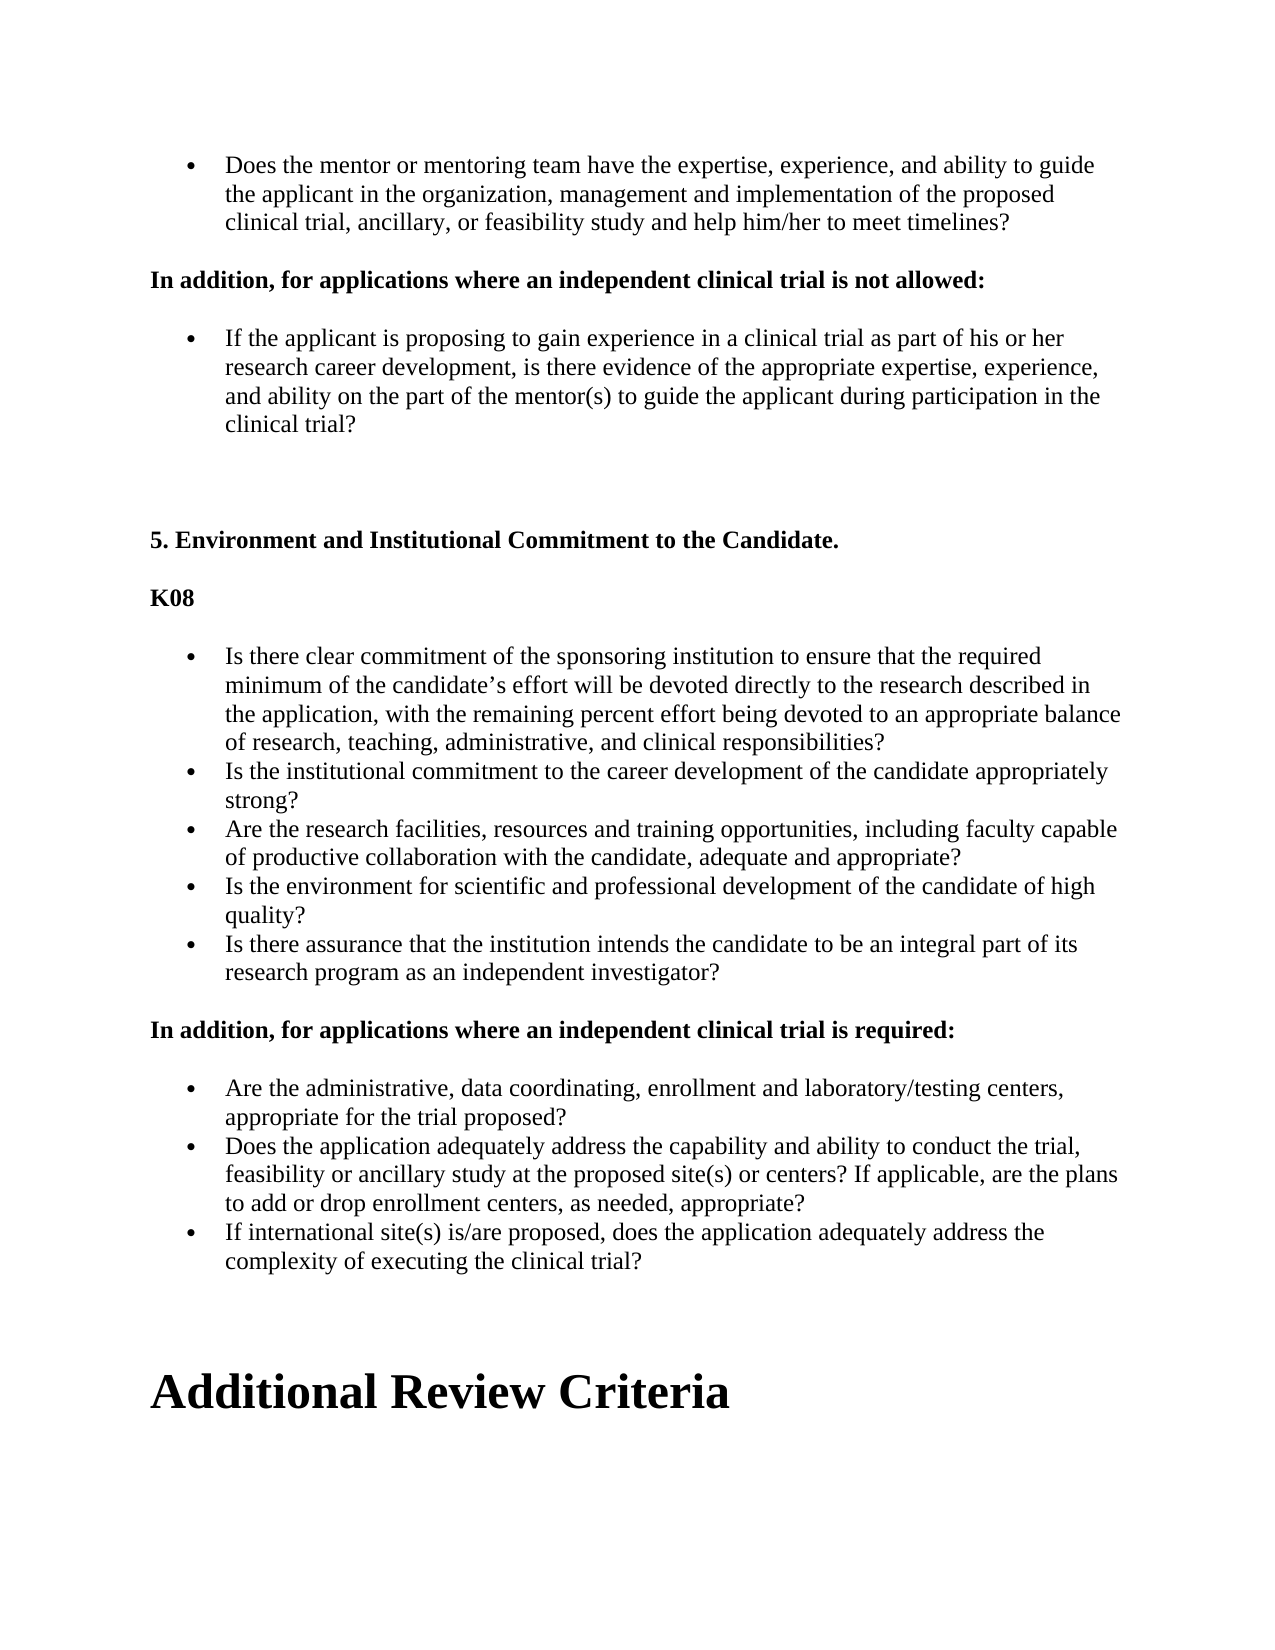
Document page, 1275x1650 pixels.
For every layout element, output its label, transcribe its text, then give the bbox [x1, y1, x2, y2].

text In addition, for applications where an independent clinical trial is not allowed: [150, 265, 1125, 294]
list Is there assurance that the institution intends the candidate to be an integral part of its research program as an independent investigator? [187, 929, 1125, 986]
list If international site(s) is/are proposed, does the application adequately address the complexity of executing the clinical trial? [187, 1217, 1125, 1274]
list Does the mentor or mentoring team have the expertise, experience, and ability to guide the applicant in the organization, management and implementation of the proposed clinical trial, ancillary, or feasibility study and help him/her to meet timelines? [187, 150, 1125, 236]
subtitle Additional Review Criteria [150, 1362, 1125, 1419]
list Is the institutional commitment to the career development of the candidate appropriately strong? [187, 756, 1125, 814]
list Is there clear commitment of the sponsoring institution to ensure that the required minimum of the candidate’s effort will be devoted directly to the research described in the application, with the remaining percent effort being devoted to an appropriate balance of research, teaching, administrative, and clinical responsibilities? [187, 641, 1125, 756]
list Are the research facilities, resources and training opportunities, including faculty capable of productive collaboration with the candidate, adequate and appropriate? [187, 814, 1125, 871]
list Are the administrative, data coordinating, enrollment and laboratory/testing centers, appropriate for the trial proposed? [187, 1073, 1125, 1131]
text K08 [150, 583, 1125, 612]
list Is the environment for scientific and professional development of the candidate of high quality? [187, 871, 1125, 929]
text 5. Environment and Institutional Commitment to the Candidate. [150, 525, 1125, 554]
list Does the application adequately address the capability and ability to conduct the trial, feasibility or ancillary study at the proposed site(s) or centers? If applicable, are the plans to add or drop enrollment centers, as needed, appropriate? [187, 1131, 1125, 1217]
list If the applicant is proposing to gain experience in a clinical trial as part of his or her research career development, is there evidence of the appropriate expertise, experience, and ability on the part of the mentor(s) to guide the applicant during participation in the clinical trial? [187, 323, 1125, 438]
text In addition, for applications where an independent clinical trial is required: [150, 1015, 1125, 1044]
